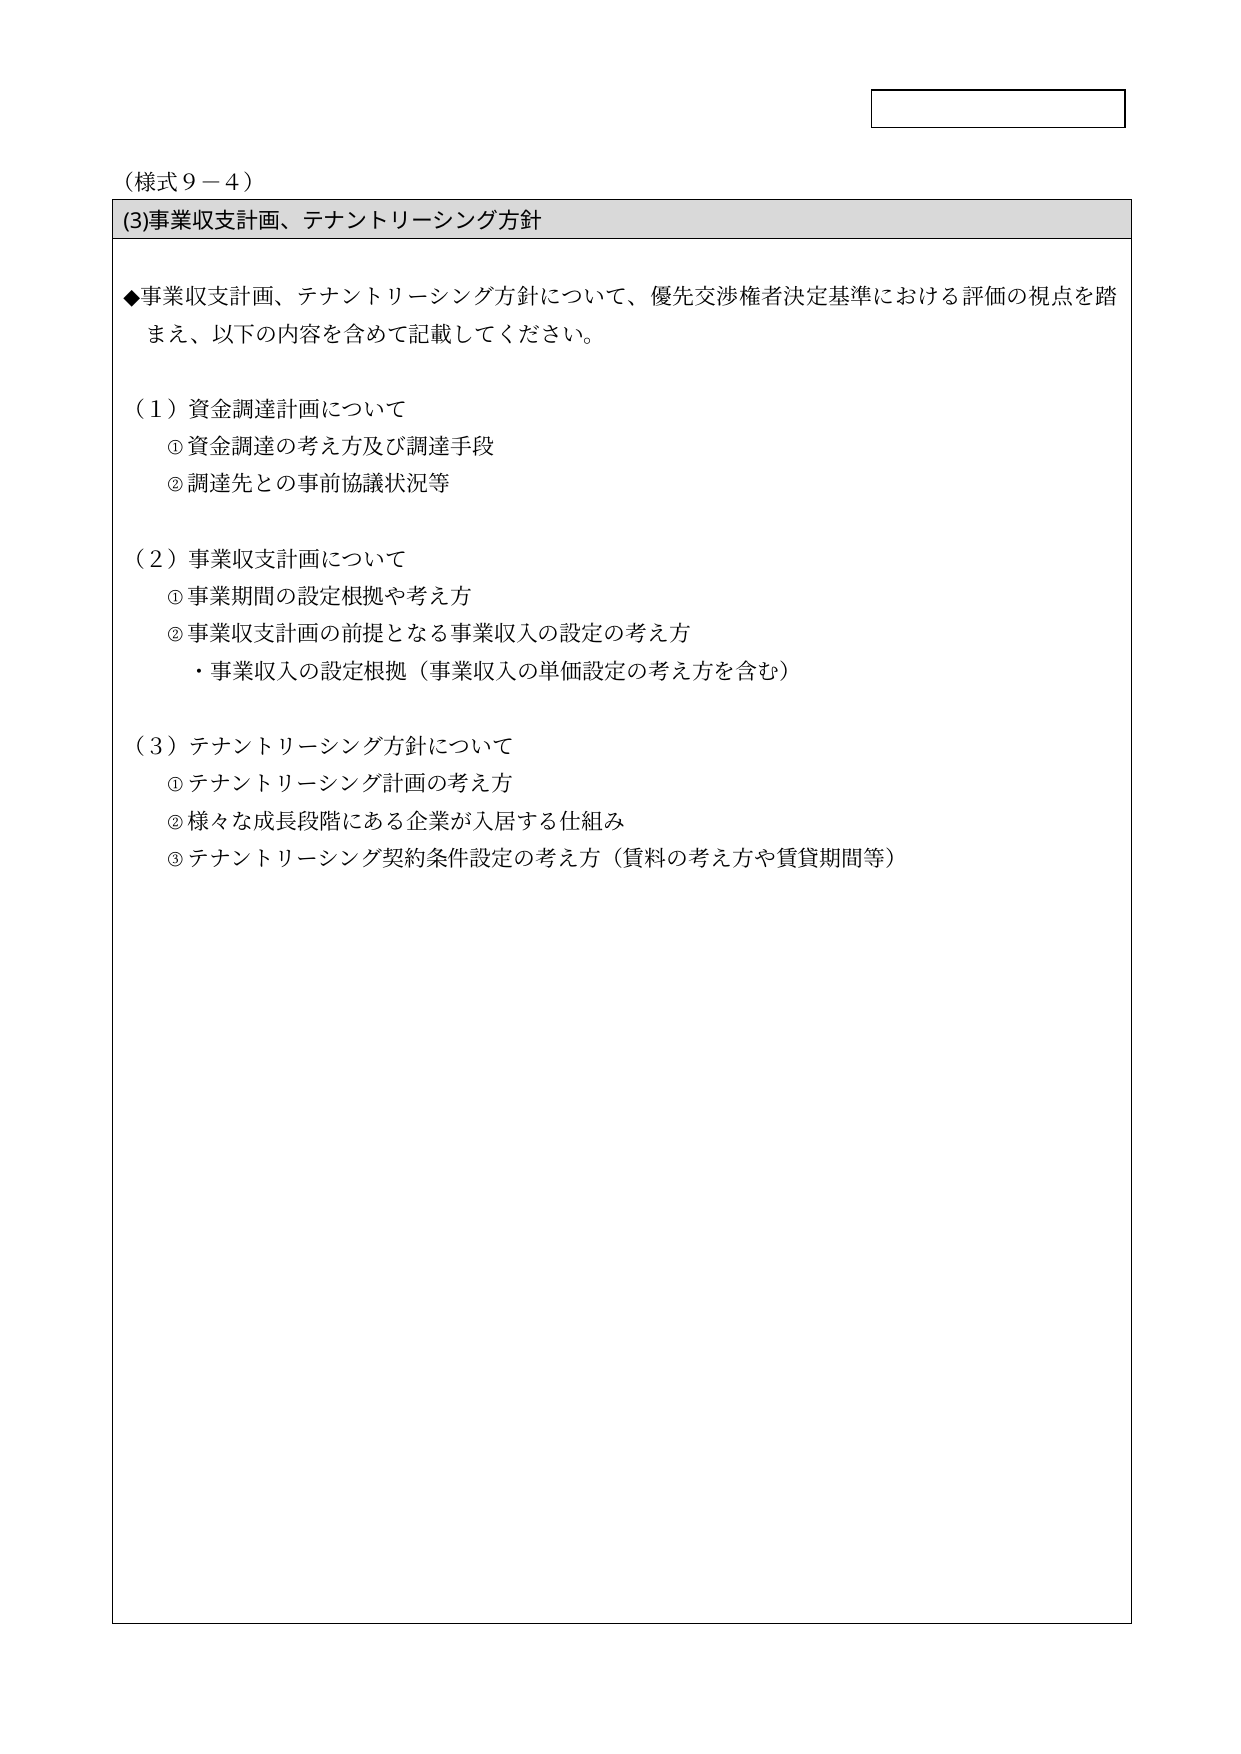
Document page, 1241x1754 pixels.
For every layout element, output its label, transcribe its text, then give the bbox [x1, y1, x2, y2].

table_cell ◆事業収支計画、テナントリーシング方針について、優先交渉権者決定基準における評価の視点を踏まえ、以下の内容を含めて記載してください。 （１）資金調達計画について ①資金調達の考え方及び調達手段 ②調達先との事前協議状況等 （２）事業収支計画について ①事業期間の設定根拠や考え方 ②事業収支計画の前提となる事業収入の設定の考え方 ・事業収入の設定根拠（事業収入の単価設定の考え方を含む） （３）テナントリーシング方針について ①テナントリーシング計画の考え方 ②様々な成長段階にある企業が入居する仕組み ③テナントリーシング契約条件設定の考え方（賃料の考え方や賃貸期間等） [113, 239, 1131, 1623]
subtitle （様式９－４） [112, 162, 1128, 199]
table_header (3)事業収支計画、テナントリーシング方針 [113, 200, 1131, 238]
